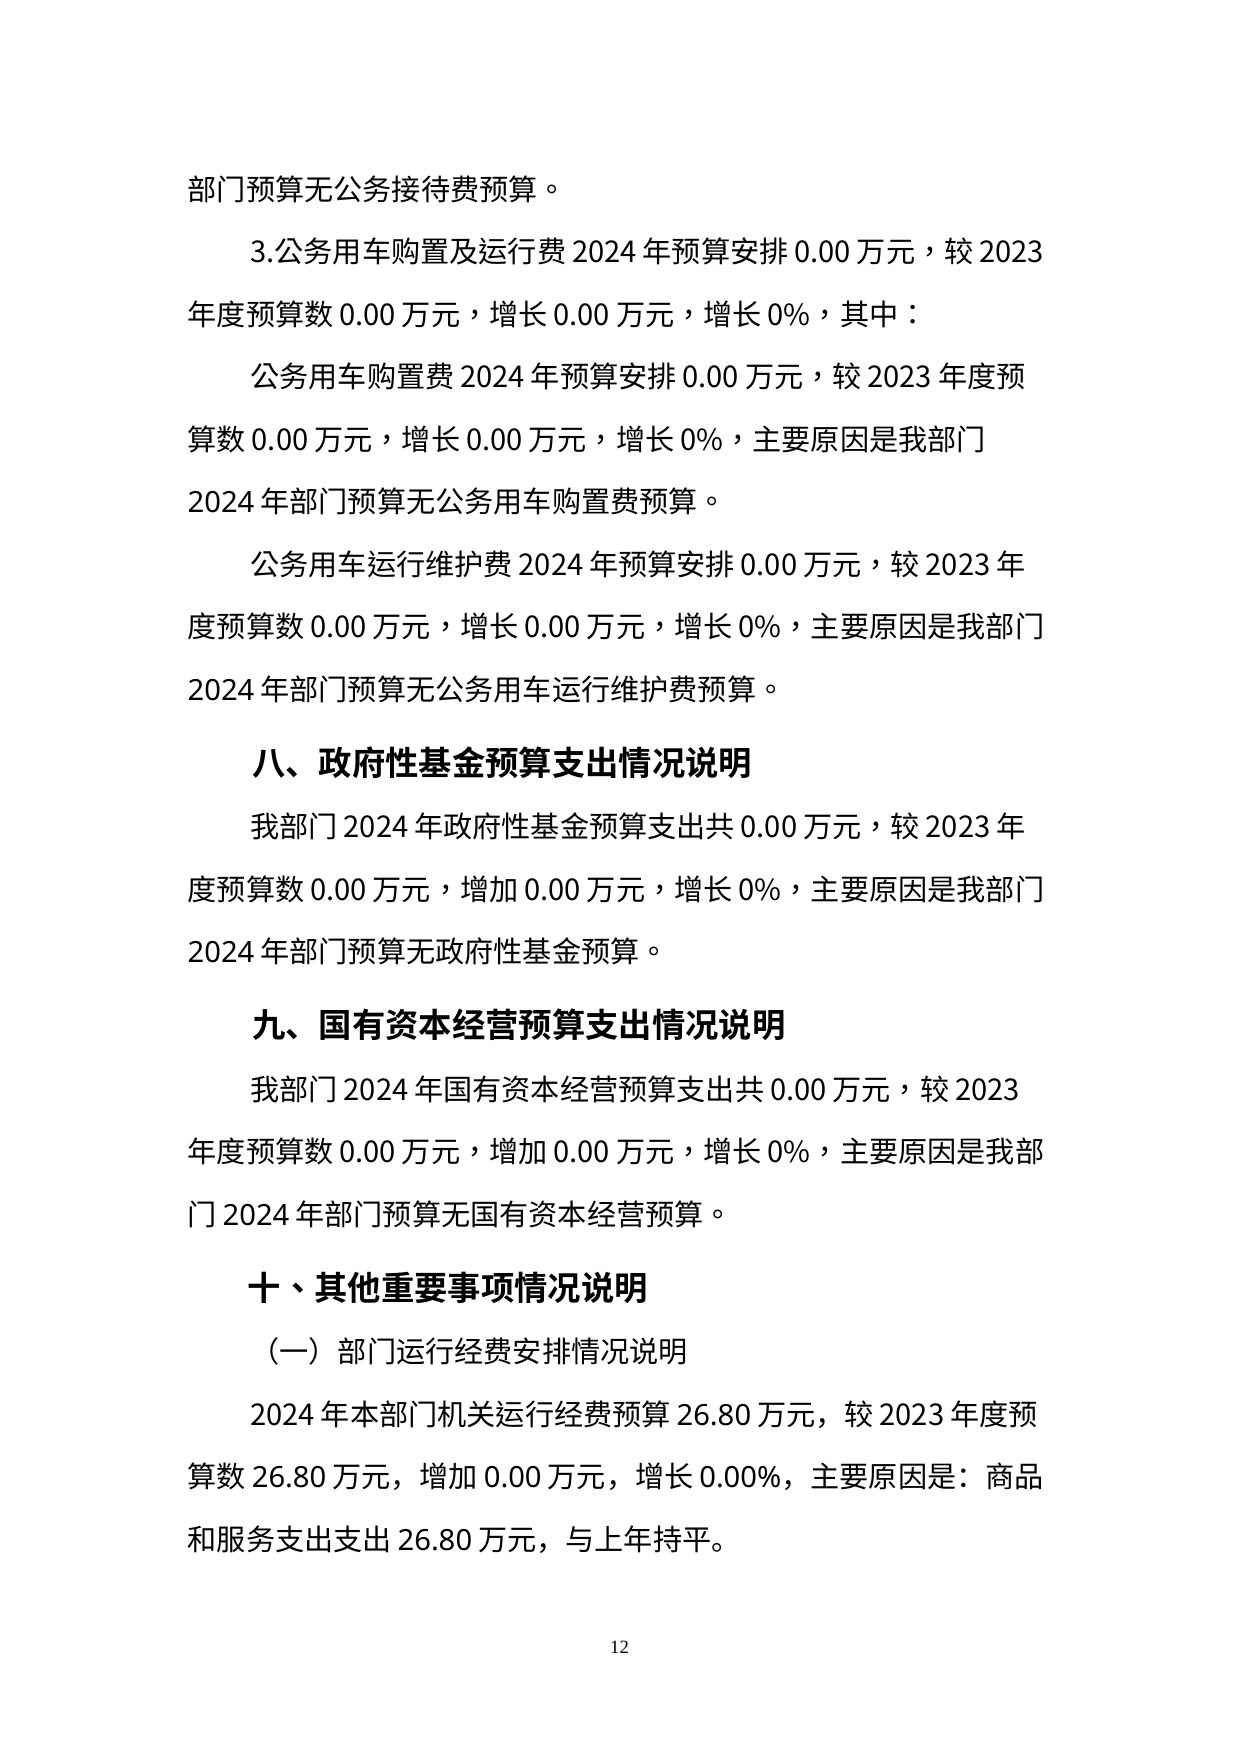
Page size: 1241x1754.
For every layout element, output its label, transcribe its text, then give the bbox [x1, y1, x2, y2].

text 3.公务用车购置及运行费2024年预算安排0.00万元，较2023年度预算数0.00万元，增长0.00万元，增长0%，其中： [187, 212, 1053, 337]
text 我部门2024年政府性基金预算支出共0.00万元，较2023年度预算数0.00万元，增加0.00万元，增长0%，主要原因是我部门2024年部门预算无政府性基金预算。 [187, 787, 1053, 975]
text （一）部门运行经费安排情况说明 [187, 1312, 1053, 1375]
text 公务用车运行维护费2024年预算安排0.00万元，较2023年度预算数0.00万元，增长0.00万元，增长0%，主要原因是我部门2024年部门预算无公务用车运行维护费预算。 [187, 525, 1053, 712]
text 八、政府性基金预算支出情况说明 [187, 725, 1053, 787]
text 九、国有资本经营预算支出情况说明 [187, 987, 1053, 1050]
text 十、其他重要事项情况说明 [187, 1250, 1053, 1312]
text 我部门2024年国有资本经营预算支出共0.00万元，较2023年度预算数0.00万元，增加0.00万元，增长0%，主要原因是我部门2024年部门预算无国有资本经营预算。 [187, 1050, 1053, 1237]
text 2024年本部门机关运行经费预算26.80万元，较2023年度预算数26.80万元，增加0.00万元，增长0.00%，主要原因是：商品和服务支出支出26.80万元，与上年持平。 [187, 1375, 1053, 1562]
text 公务用车购置费2024年预算安排0.00万元，较2023年度预算数0.00万元，增长0.00万元，增长0%，主要原因是我部门2024年部门预算无公务用车购置费预算。 [187, 337, 1053, 525]
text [187, 150, 1053, 212]
